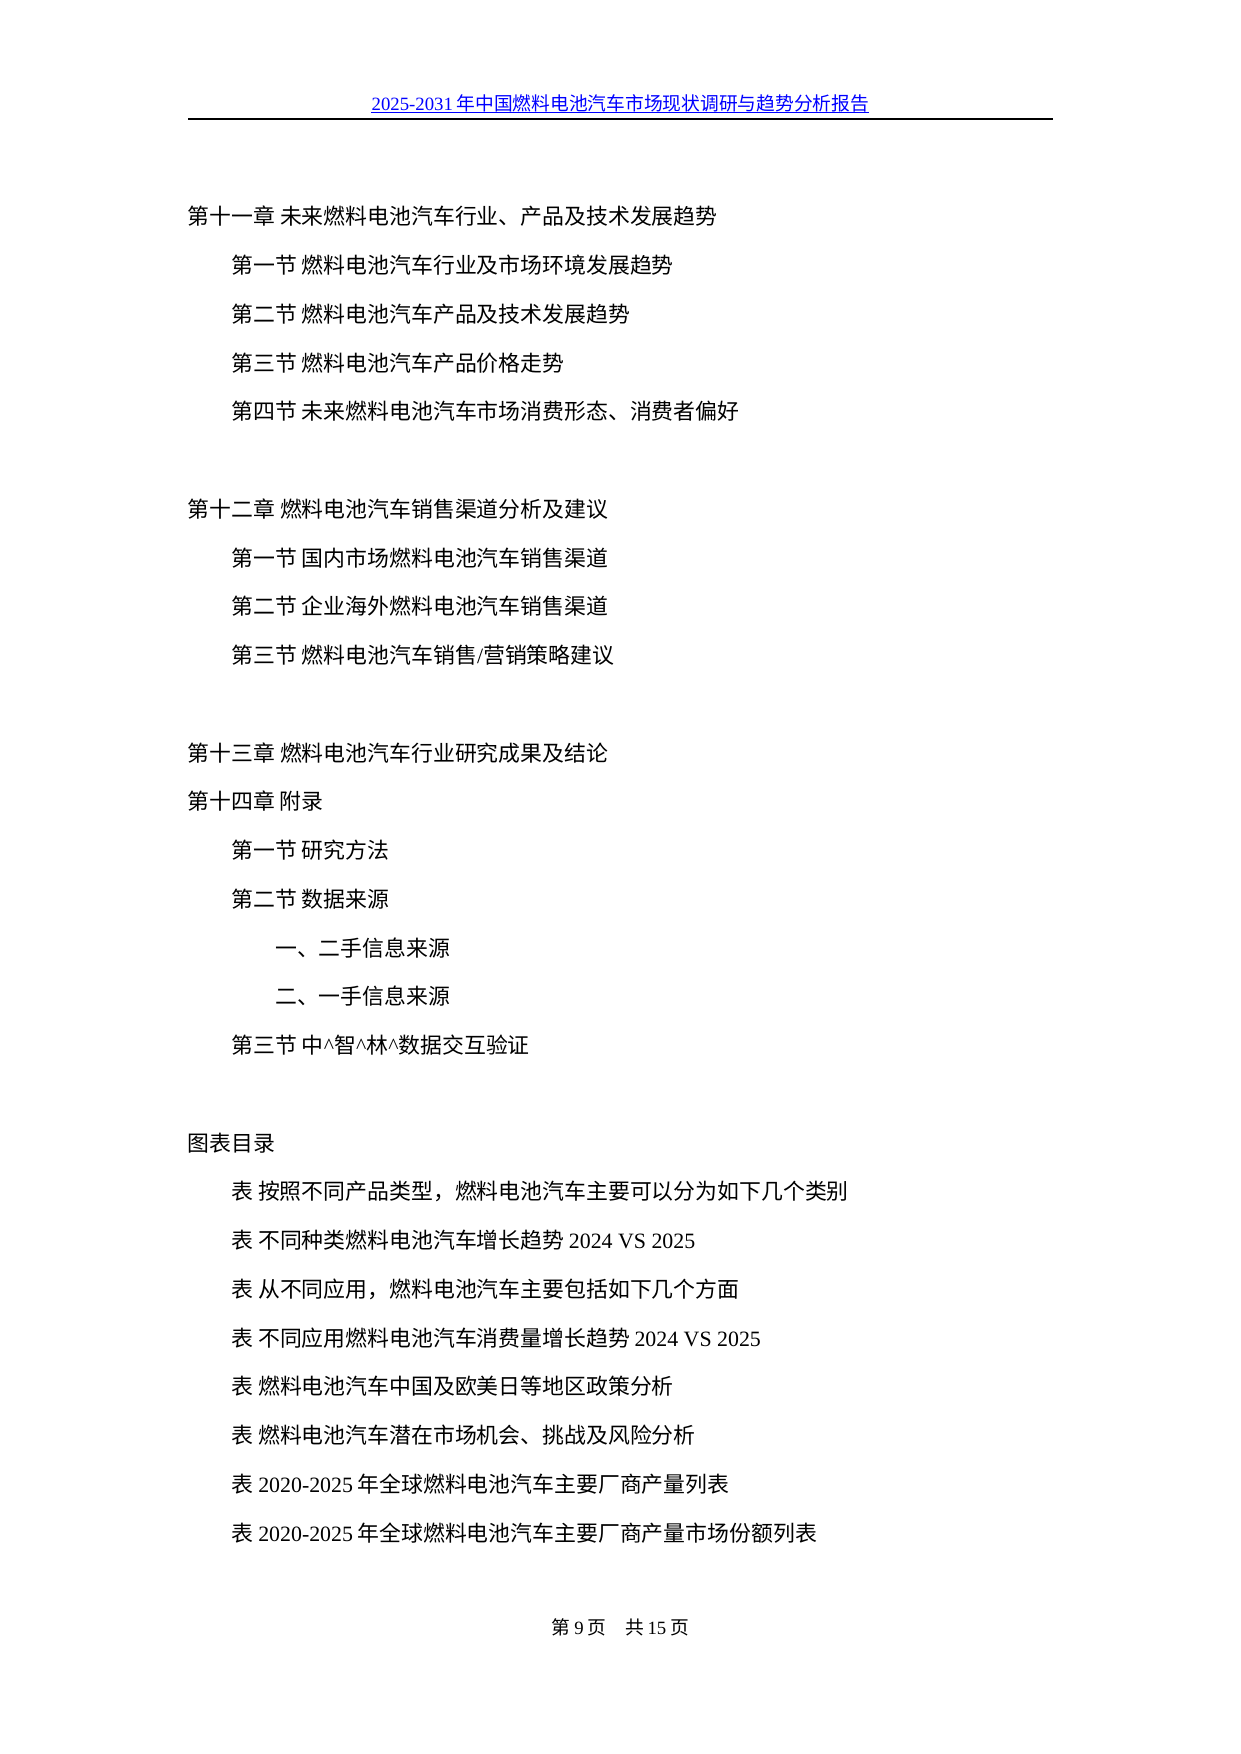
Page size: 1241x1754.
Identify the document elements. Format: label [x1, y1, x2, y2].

text [187, 150, 1053, 1548]
